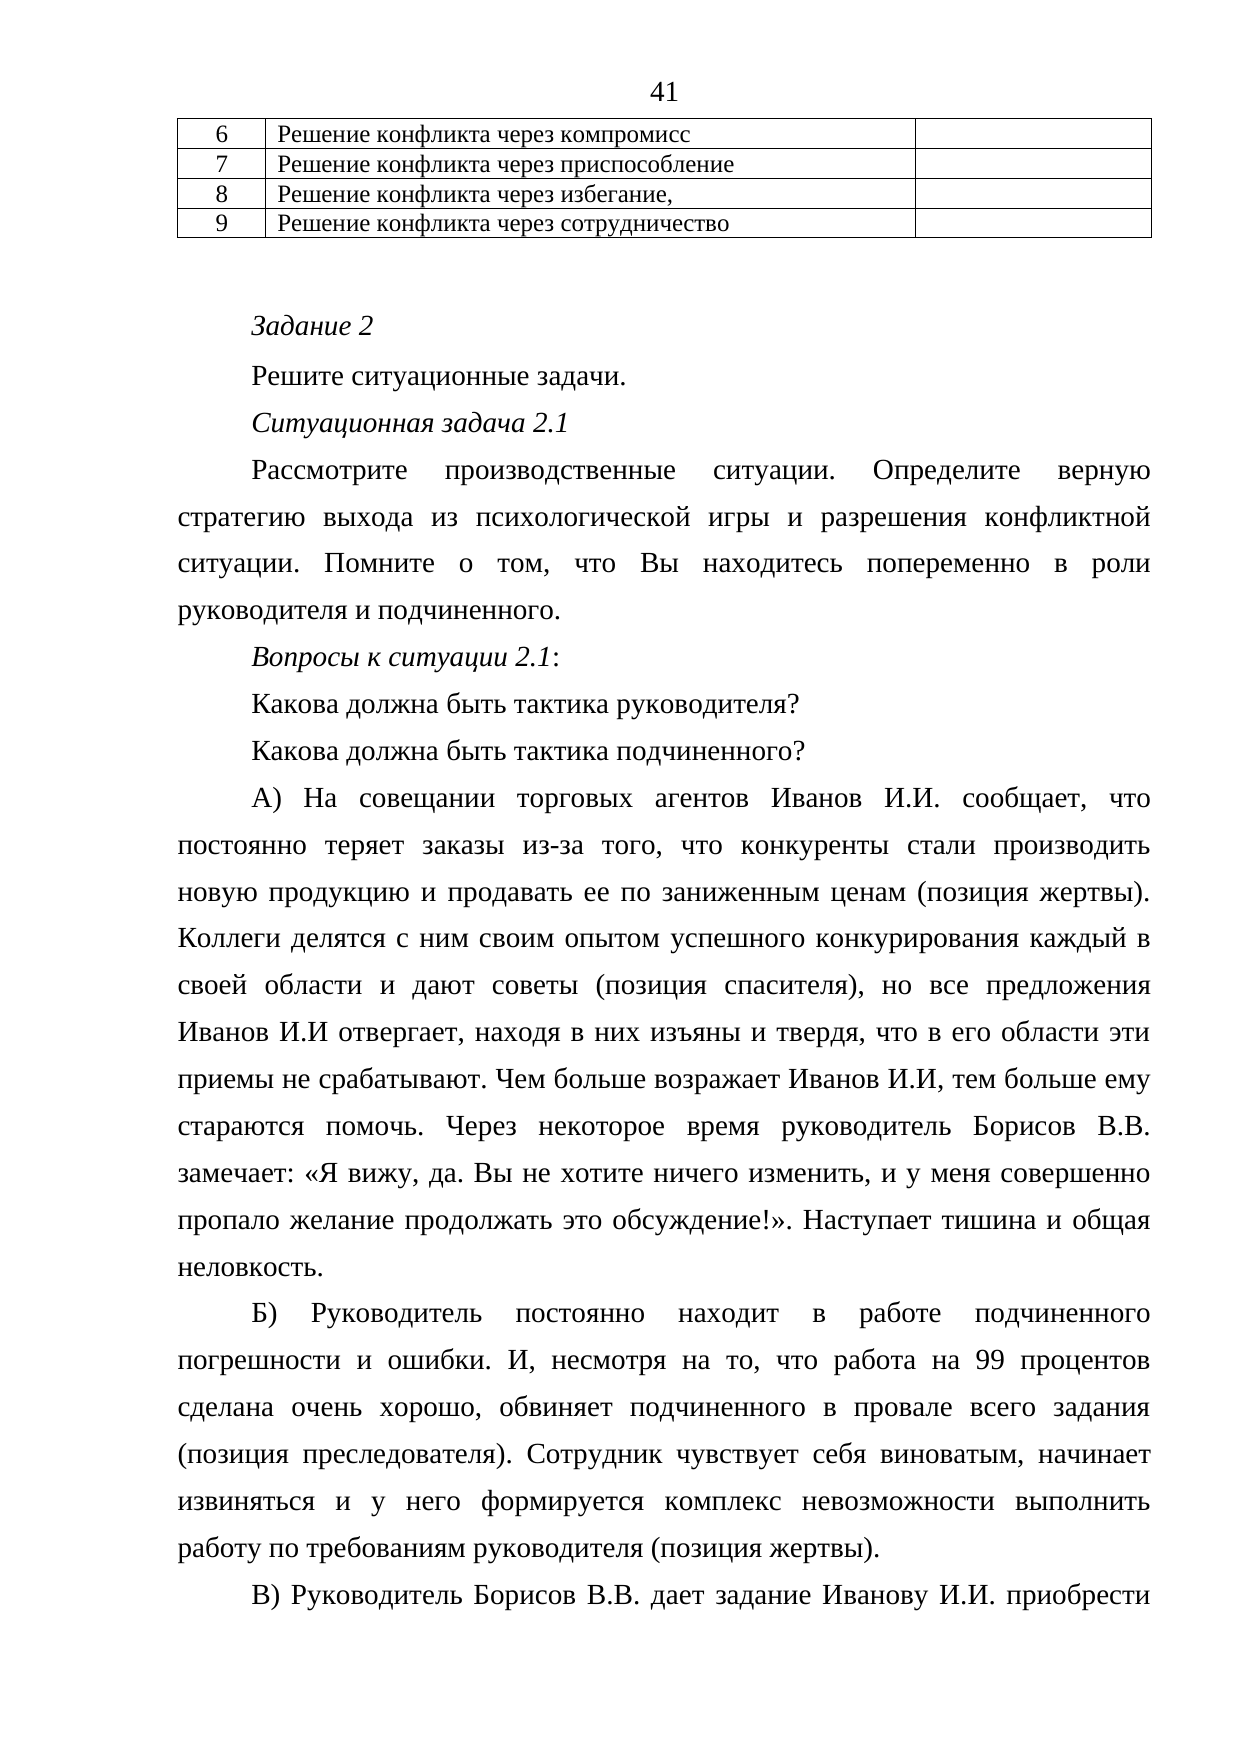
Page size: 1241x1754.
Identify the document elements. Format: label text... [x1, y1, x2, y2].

table_cell Решение конфликта через приспособление [266, 149, 915, 178]
table_cell 6 [178, 119, 265, 148]
table_cell 9 [178, 209, 265, 237]
table_cell 7 [178, 149, 265, 178]
table_cell Решение конфликта через сотрудничество [266, 209, 915, 237]
text Какова должна быть тактика руководителя? [177, 686, 1152, 720]
table_cell Решение конфликта через избегание, [266, 179, 915, 207]
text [177, 1577, 1152, 1610]
table_cell Решение конфликта через компромисс [266, 119, 915, 148]
text Рассмотрите производственные ситуации. Определите верную стратегию выхода из психологической игры и разрешения конфликтной ситуации. Помните о том, что Вы находитесь попеременно в роли руководителя и подчиненного. [177, 452, 1152, 626]
table_cell [916, 119, 1151, 148]
table_cell [916, 149, 1151, 178]
table_cell [916, 179, 1151, 207]
text Какова должна быть тактика подчиненного? [177, 733, 1152, 767]
table_cell [916, 209, 1151, 237]
text Решите ситуационные задачи. [177, 358, 1152, 392]
text А) На совещании торговых агентов Иванов И.И. сообщает, что постоянно теряет заказы из-за того, что конкуренты стали производить новую продукцию и продавать ее по заниженным ценам (позиция жертвы). Коллеги делятся с ним своим опытом успешного конкурирования каждый в своей области и дают советы (позиция спасителя), но все предложения Иванов И.И отвергает, находя в них изъяны и твердя, что в его области эти приемы не срабатывают. Чем больше возражает Иванов И.И, тем больше ему стараются помочь. Через некоторое время руководитель Борисов В.В. замечает: «Я вижу, да. Вы не хотите ничего изменить, и у меня совершенно пропало желание продолжать это обсуждение!». Наступает тишина и общая неловкость. [177, 780, 1152, 1282]
text Вопросы к ситуации 2.1: [177, 639, 1152, 673]
text Задание 2 [177, 308, 1152, 341]
table_cell 8 [178, 179, 265, 207]
text Б) Руководитель постоянно находит в работе подчиненного погрешности и ошибки. И, несмотря на то, что работа на 99 процентов сделана очень хорошо, обвиняет подчиненного в провале всего задания (позиция преследователя). Сотрудник чувствует себя виноватым, начинает извиняться и у него формируется комплекс невозможности выполнить работу по требованиям руководителя (позиция жертвы). [177, 1296, 1152, 1563]
text Ситуационная задача 2.1 [177, 405, 1152, 438]
